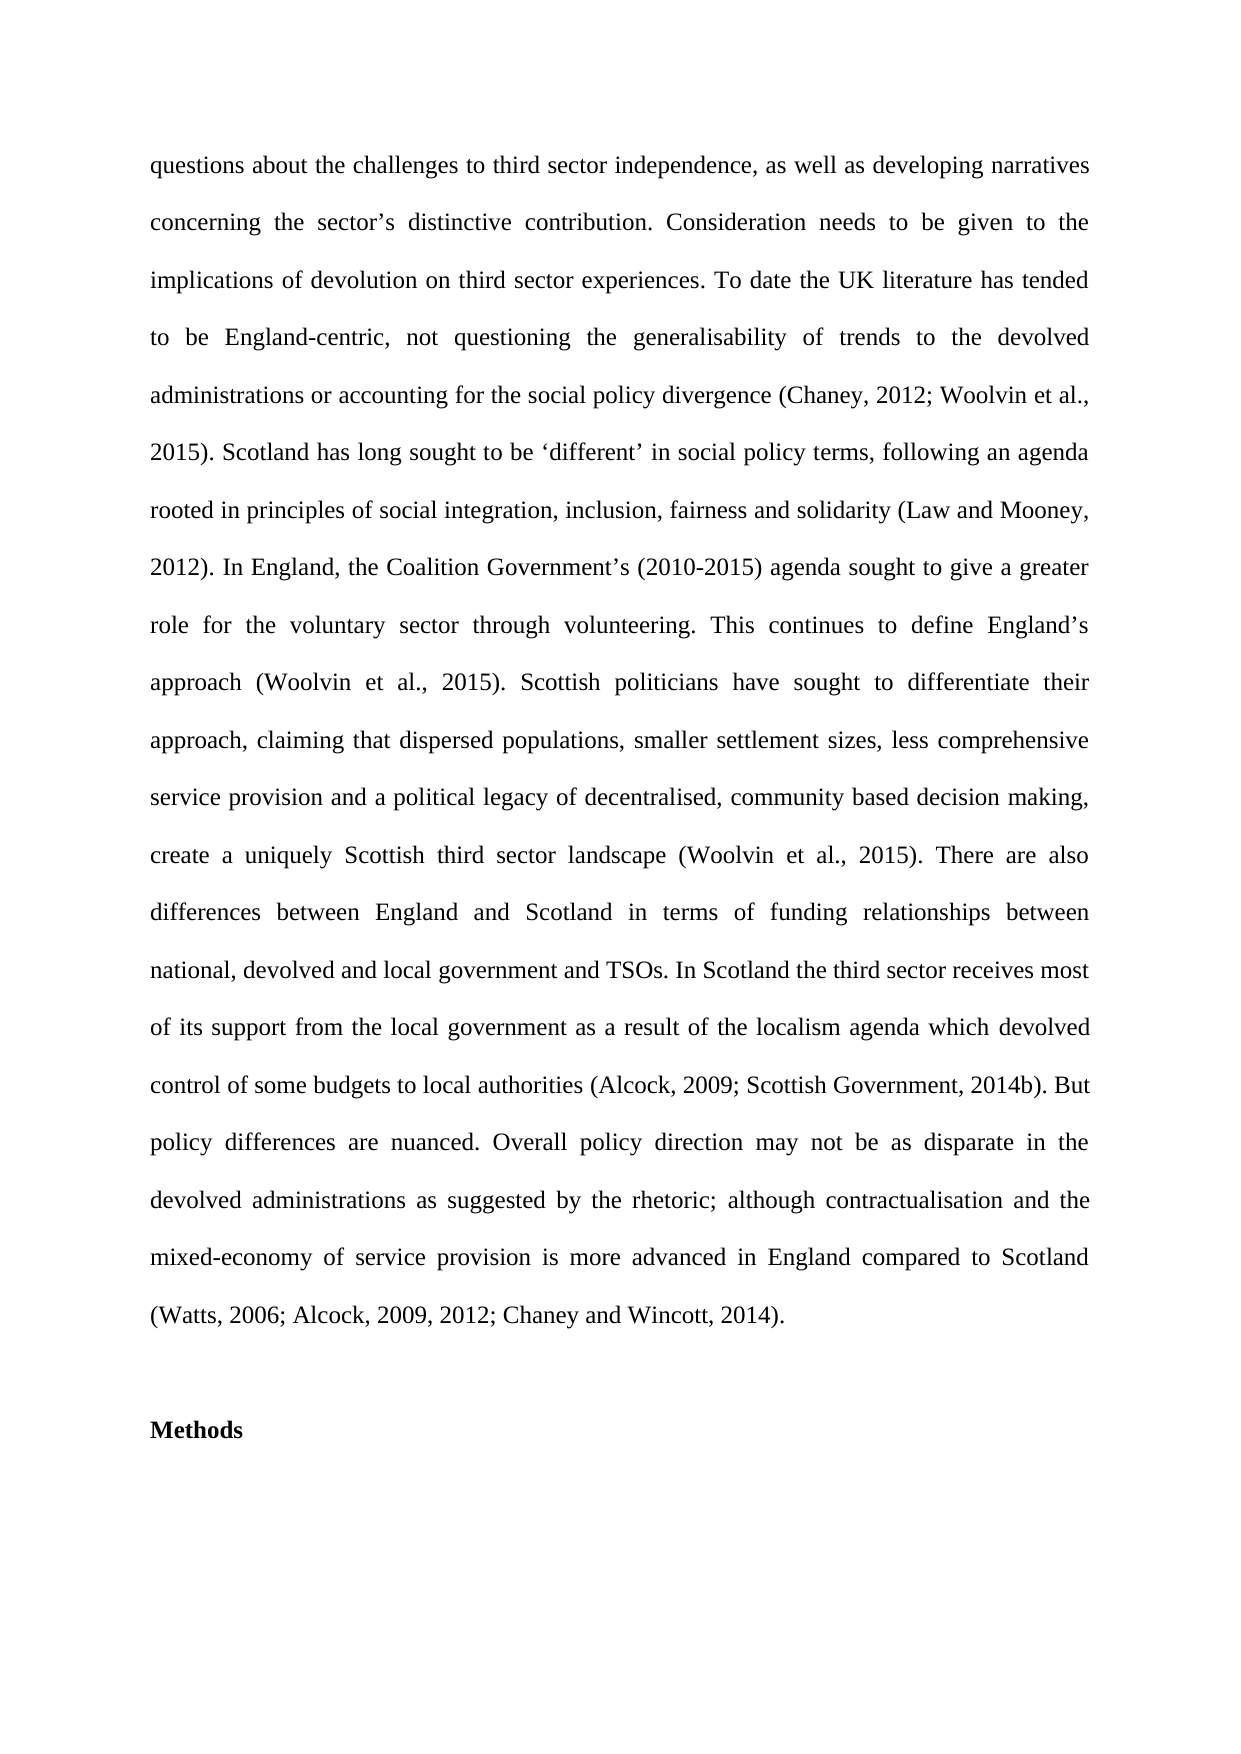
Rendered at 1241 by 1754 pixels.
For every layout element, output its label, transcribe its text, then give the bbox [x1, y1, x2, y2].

text Methods [150, 1415, 1090, 1444]
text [150, 150, 1090, 1329]
